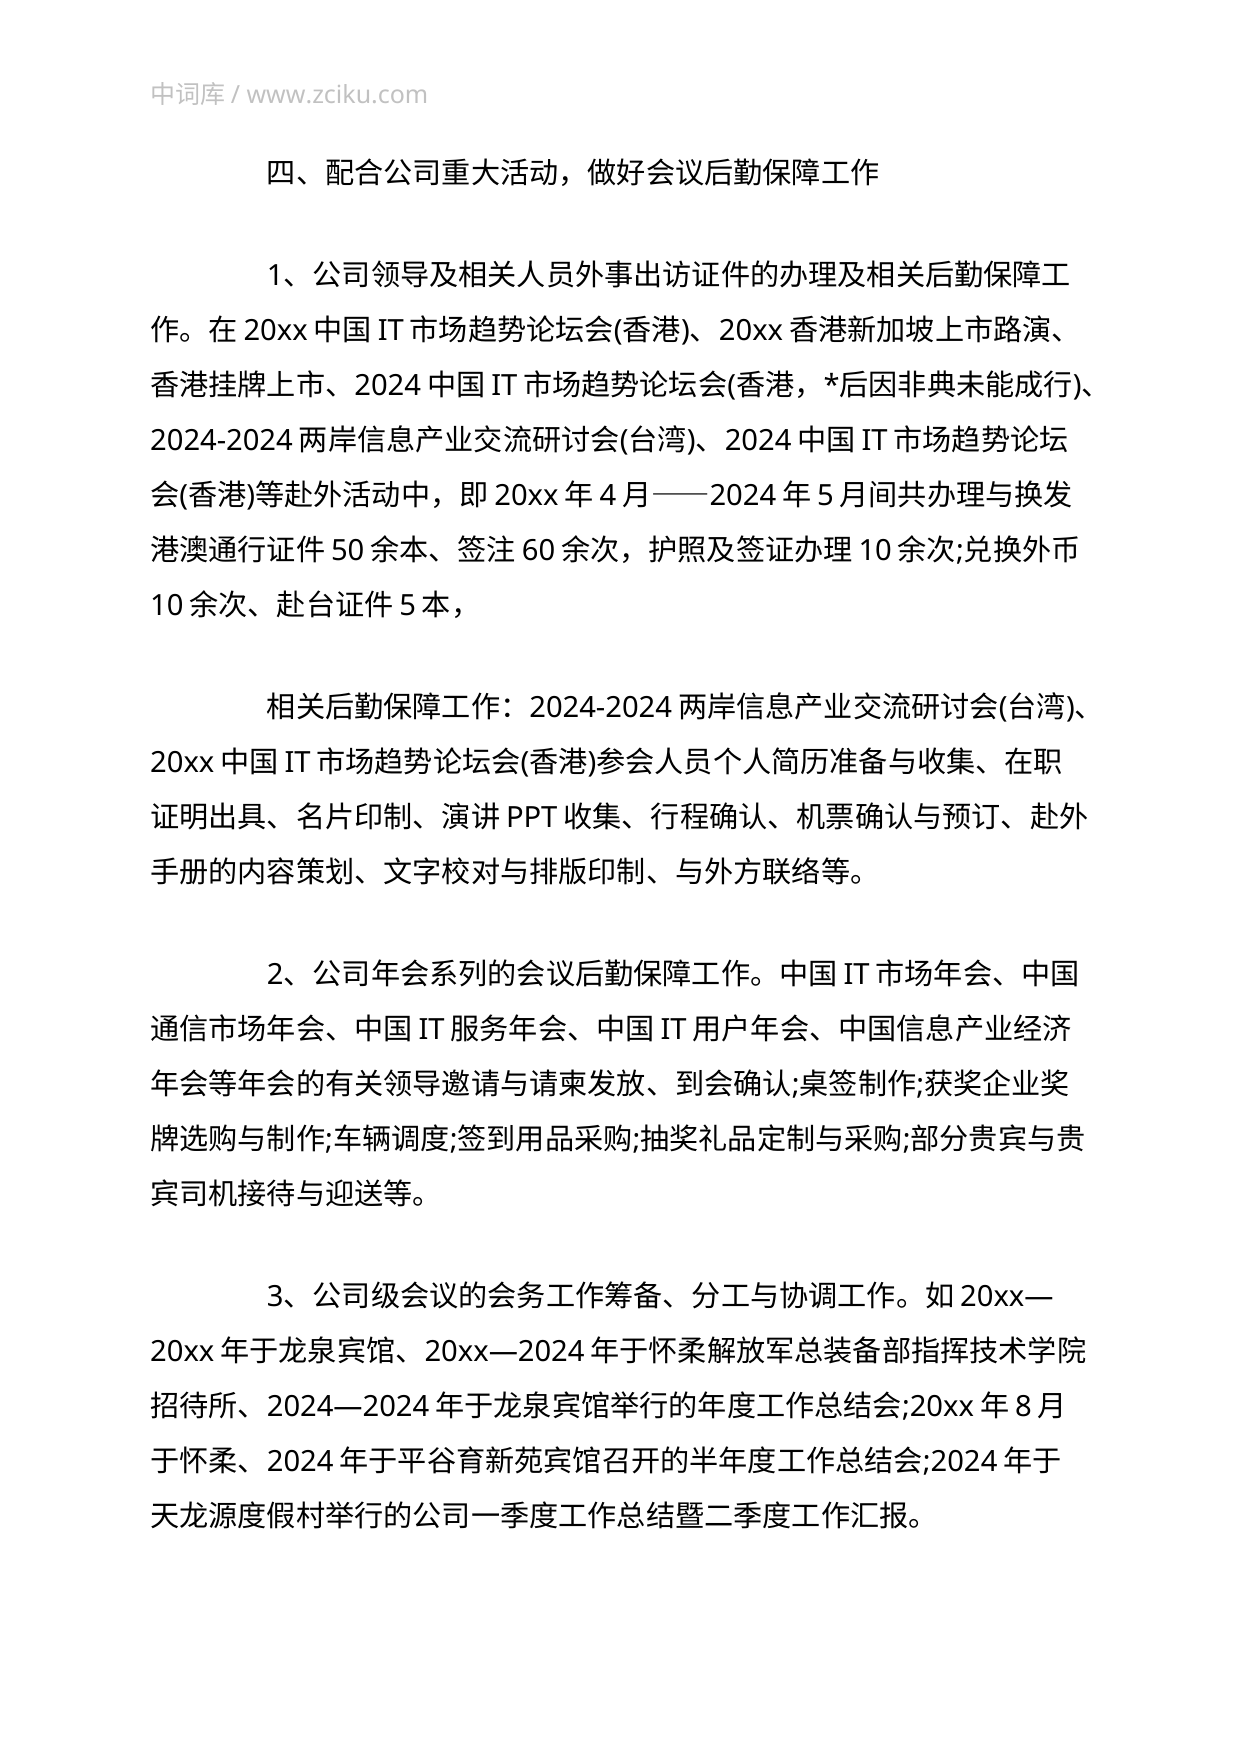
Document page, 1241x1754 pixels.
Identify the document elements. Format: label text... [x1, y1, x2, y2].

text 四、配合公司重大活动，做好会议后勤保障工作 [150, 150, 1090, 192]
text 相关后勤保障工作：2024-2024两岸信息产业交流研讨会(台湾)、20xx中国IT市场趋势论坛会(香港)参会人员个人简历准备与收集、在职证明出具、名片印制、演讲PPT收集、行程确认、机票确认与预订、赴外手册的内容策划、文字校对与排版印制、与外方联络等。 [150, 684, 1090, 891]
text 3、公司级会议的会务工作筹备、分工与协调工作。如20xx—20xx年于龙泉宾馆、20xx—2024年于怀柔解放军总装备部指挥技术学院招待所、2024—2024年于龙泉宾馆举行的年度工作总结会;20xx年8月于怀柔、2024年于平谷育新苑宾馆召开的半年度工作总结会;2024年于天龙源度假村举行的公司一季度工作总结暨二季度工作汇报。 [150, 1272, 1090, 1534]
text 2、公司年会系列的会议后勤保障工作。中国IT市场年会、中国通信市场年会、中国IT服务年会、中国IT用户年会、中国信息产业经济年会等年会的有关领导邀请与请柬发放、到会确认;桌签制作;获奖企业奖牌选购与制作;车辆调度;签到用品采购;抽奖礼品定制与采购;部分贵宾与贵宾司机接待与迎送等。 [150, 951, 1090, 1213]
text 1、公司领导及相关人员外事出访证件的办理及相关后勤保障工作。在20xx中国IT市场趋势论坛会(香港)、20xx香港新加坡上市路演、香港挂牌上市、2024中国IT市场趋势论坛会(香港，*后因非典未能成行)、2024-2024两岸信息产业交流研讨会(台湾)、2024中国IT市场趋势论坛会(香港)等赴外活动中，即20xx年4月——2024年5月间共办理与换发港澳通行证件50余本、签注60余次，护照及签证办理10余次;兑换外币10余次、赴台证件5本， [150, 252, 1090, 624]
